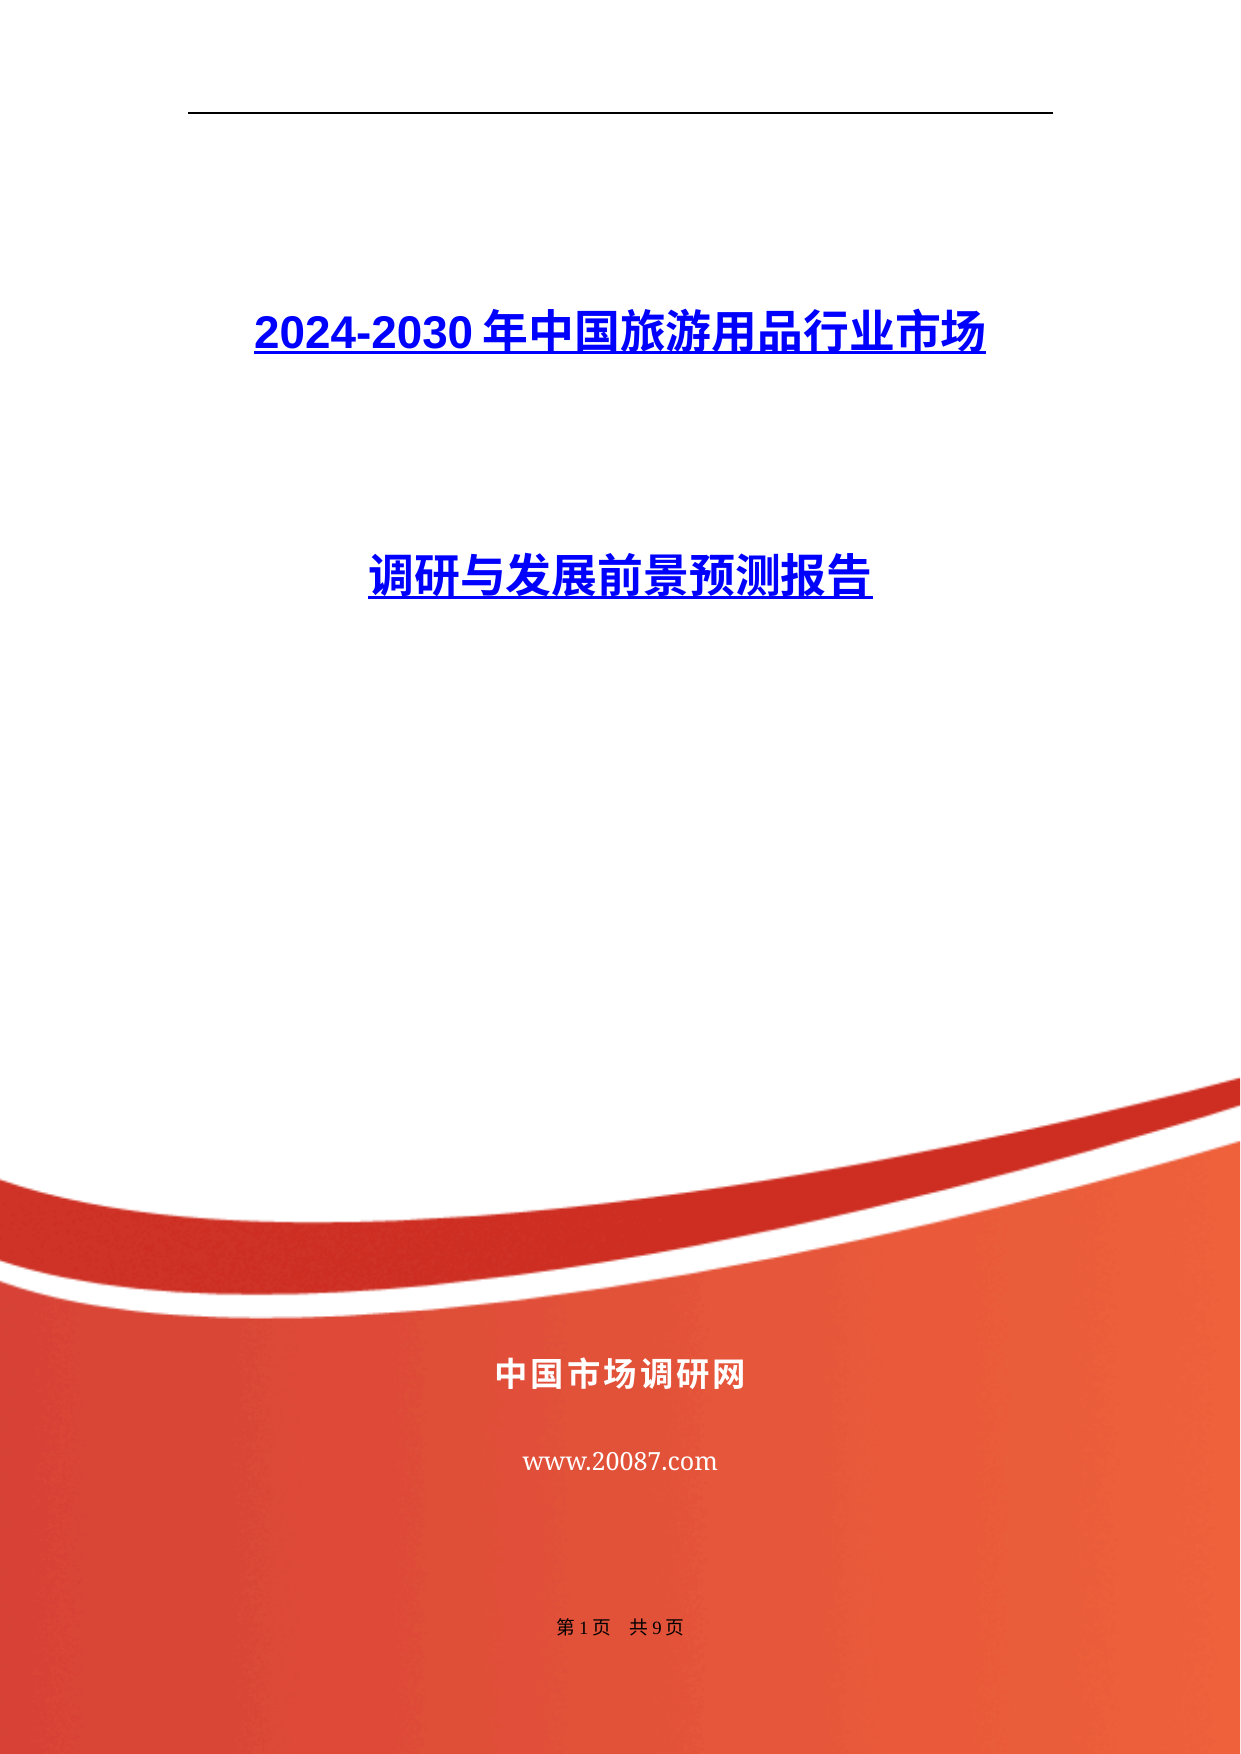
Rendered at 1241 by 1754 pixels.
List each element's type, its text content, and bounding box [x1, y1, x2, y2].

subtitle 中国市场调研网 [187, 1339, 1053, 1404]
text www.20087.com [187, 1428, 1053, 1493]
picture [0, 1006, 1241, 1754]
table_header 2024-2030年中国旅游用品行业市场调研与发展前景预测报告 [188, 207, 1053, 773]
